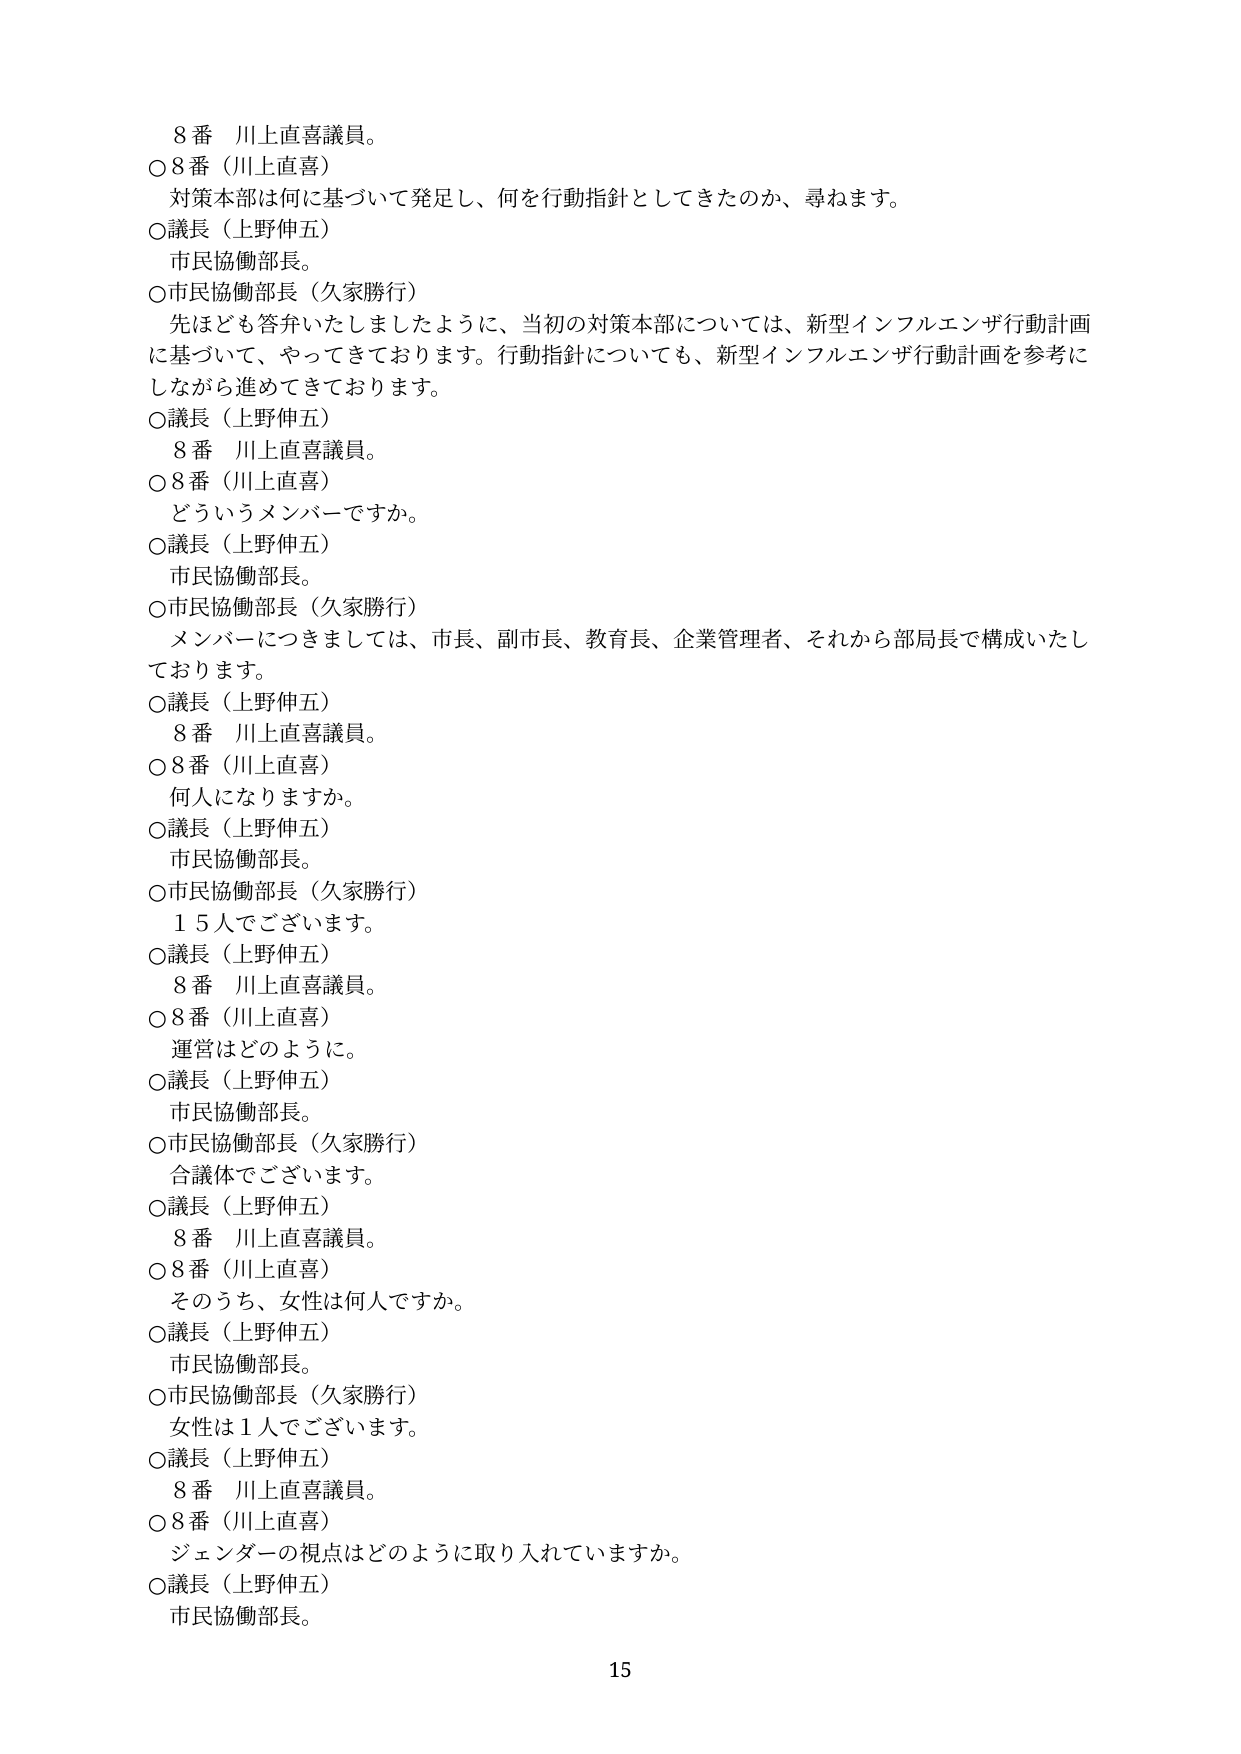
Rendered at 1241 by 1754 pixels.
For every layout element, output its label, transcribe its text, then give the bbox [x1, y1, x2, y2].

text 市民協働部長。 [148, 1599, 1092, 1630]
text 運営はどのように。 [148, 1032, 1092, 1063]
text ○市民協働部長（久家勝行） [148, 874, 1092, 906]
text ○８番（川上直喜） [148, 748, 1092, 780]
text ○議長（上野伸五） [148, 402, 1092, 433]
text ８番 川上直喜議員。 [148, 433, 1092, 464]
text 合議体でございます。 [148, 1158, 1092, 1189]
text どういうメンバーですか。 [148, 496, 1092, 528]
text そのうち、女性は何人ですか。 [148, 1284, 1092, 1315]
text ○市民協働部長（久家勝行） [148, 1378, 1092, 1410]
text ○８番（川上直喜） [148, 1252, 1092, 1284]
text ８番 川上直喜議員。 [148, 717, 1092, 748]
text ジェンダーの視点はどのように取り入れていますか。 [148, 1536, 1092, 1567]
text メンバーにつきましては、市長、副市長、教育長、企業管理者、それから部局長で構成いたしております。 [148, 622, 1092, 685]
text ○議長（上野伸五） [148, 528, 1092, 559]
text ○市民協働部長（久家勝行） [148, 1126, 1092, 1158]
text ○８番（川上直喜） [148, 1504, 1092, 1536]
text ○８番（川上直喜） [148, 464, 1092, 496]
text ８番 川上直喜議員。 [148, 1221, 1092, 1252]
text ○議長（上野伸五） [148, 213, 1092, 244]
text 先ほども答弁いたしましたように、当初の対策本部については、新型インフルエンザ行動計画に基づいて、やってきております。行動指針についても、新型インフルエンザ行動計画を参考にしながら進めてきております。 [148, 307, 1092, 402]
text ○市民協働部長（久家勝行） [148, 276, 1092, 307]
text ○議長（上野伸五） [148, 685, 1092, 717]
text 市民協働部長。 [148, 244, 1092, 276]
text 市民協働部長。 [148, 843, 1092, 874]
text 女性は１人でございます。 [148, 1410, 1092, 1441]
text １５人でございます。 [148, 906, 1092, 937]
text ○議長（上野伸五） [148, 937, 1092, 969]
text ○市民協働部長（久家勝行） [148, 591, 1092, 622]
text ○８番（川上直喜） [148, 149, 1092, 181]
text ○議長（上野伸五） [148, 1441, 1092, 1473]
text 市民協働部長。 [148, 1095, 1092, 1126]
text 市民協働部長。 [148, 1347, 1092, 1378]
text ８番 川上直喜議員。 [148, 969, 1092, 1000]
text ○議長（上野伸五） [148, 811, 1092, 843]
text ○議長（上野伸五） [148, 1063, 1092, 1095]
text 何人になりますか。 [148, 780, 1092, 811]
text ○８番（川上直喜） [148, 1000, 1092, 1032]
text ８番 川上直喜議員。 [148, 1473, 1092, 1504]
text ８番 川上直喜議員。 [148, 118, 1092, 149]
text ○議長（上野伸五） [148, 1567, 1092, 1599]
text 市民協働部長。 [148, 559, 1092, 591]
text 対策本部は何に基づいて発足し、何を行動指針としてきたのか、尋ねます。 [148, 181, 1092, 213]
text ○議長（上野伸五） [148, 1189, 1092, 1221]
text ○議長（上野伸五） [148, 1315, 1092, 1347]
